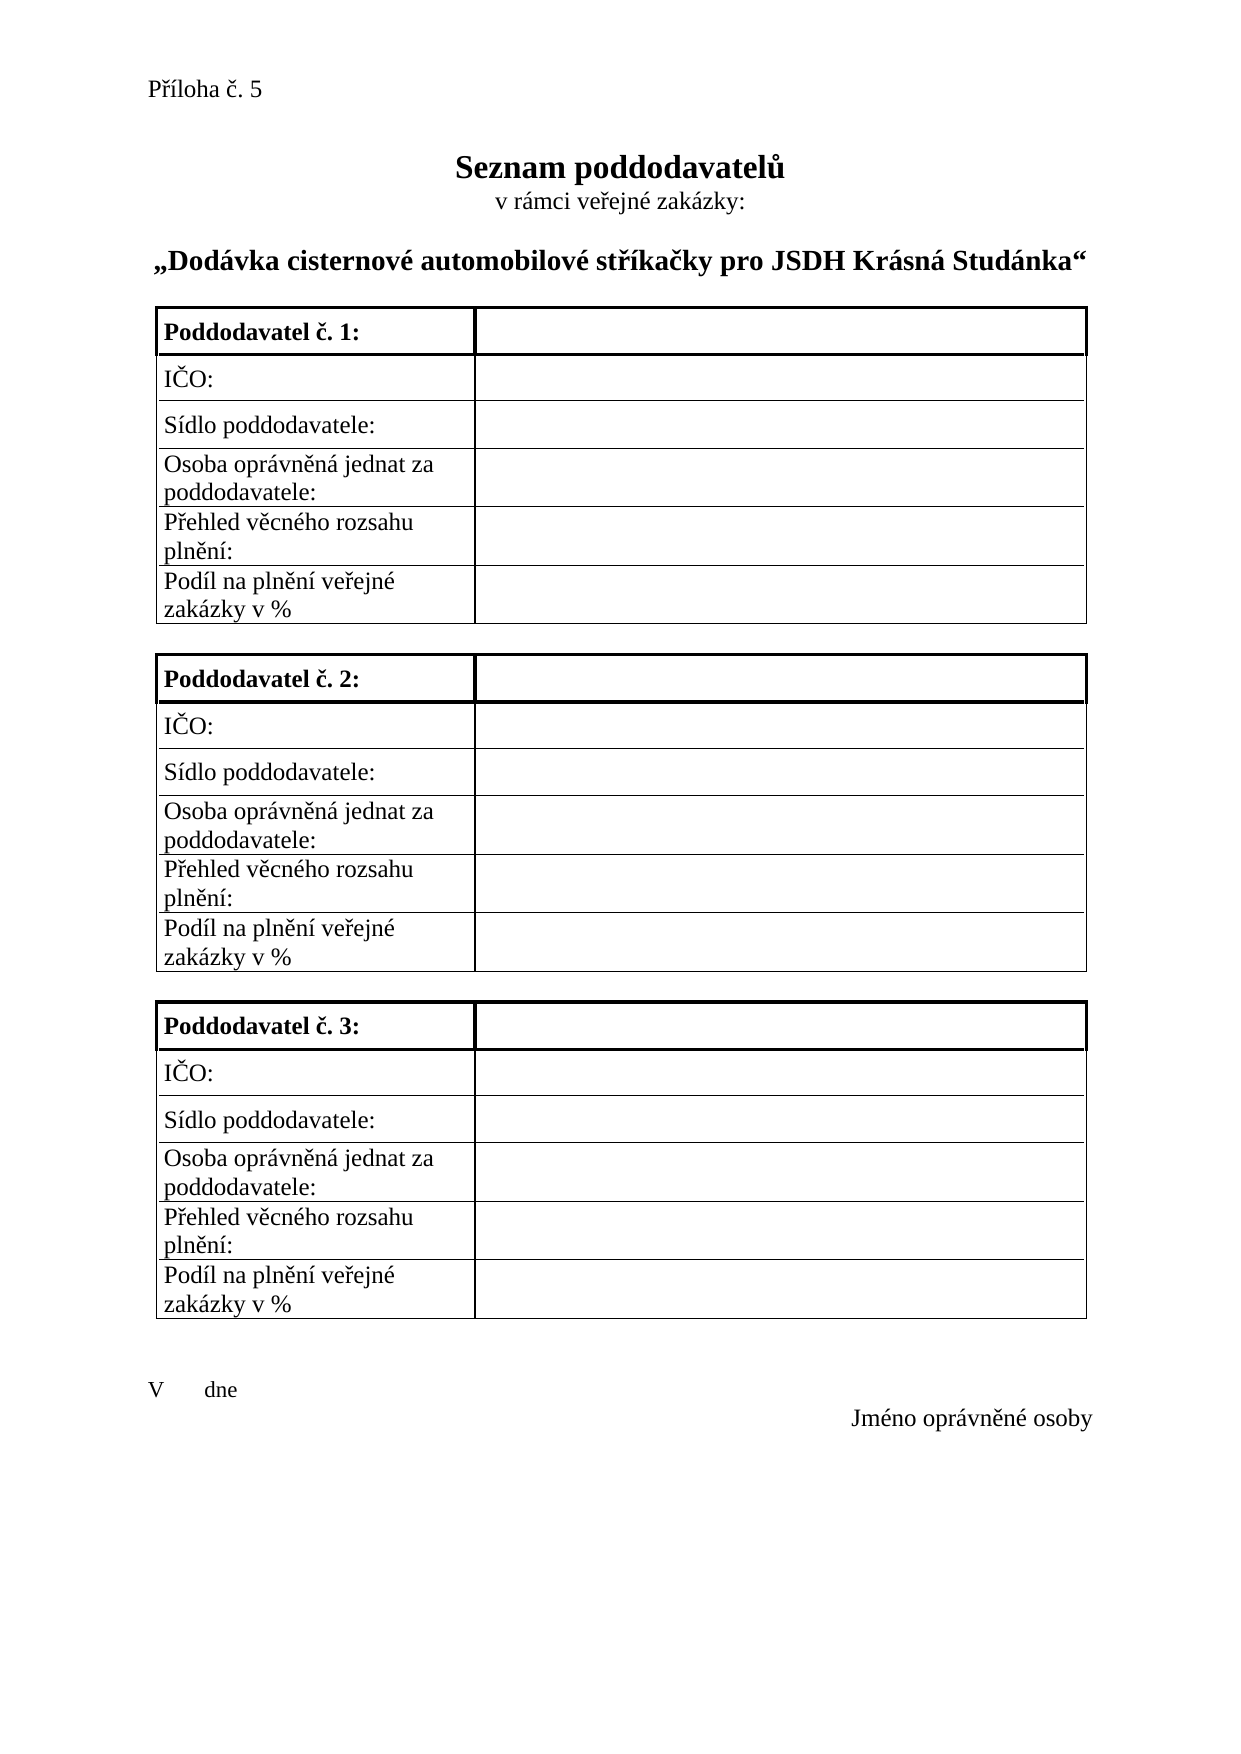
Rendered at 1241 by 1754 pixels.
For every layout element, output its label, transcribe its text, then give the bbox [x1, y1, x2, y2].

table_cell Podíl na plnění veřejné zakázky v % [157, 912, 474, 971]
table_header Poddodavatel č. 2: [158, 656, 473, 700]
table_cell [476, 400, 1086, 448]
table_cell Osoba oprávněná jednat za poddodavatele: [157, 448, 474, 506]
table_cell Osoba oprávněná jednat za poddodavatele: [157, 795, 474, 853]
text „Dodávka cisternové automobilové stříkačky pro JSDH Krásná Studánka“ [148, 243, 1093, 277]
table_cell Sídlo poddodavatele: [157, 1095, 474, 1142]
table_cell [476, 506, 1086, 565]
text v rámci veřejné zakázky: [148, 186, 1093, 215]
table_cell Osoba oprávněná jednat za poddodavatele: [157, 1142, 474, 1201]
table_cell [476, 795, 1086, 853]
table_cell [476, 1201, 1086, 1259]
table_cell Přehled věcného rozsahu plnění: [157, 1201, 474, 1259]
table_cell [476, 1095, 1086, 1142]
table_cell IČO: [157, 1048, 474, 1095]
table_header Poddodavatel č. 3: [158, 1004, 473, 1048]
table_cell [476, 1048, 1086, 1095]
table_cell IČO: [157, 700, 474, 748]
table_cell [476, 1259, 1086, 1318]
table_cell [476, 700, 1086, 748]
table_cell Přehled věcného rozsahu plnění: [157, 854, 474, 912]
table_header [477, 309, 1085, 353]
table_cell [476, 748, 1086, 795]
text Jméno oprávněné osoby [148, 1403, 1093, 1431]
table_cell Podíl na plnění veřejné zakázky v % [157, 1259, 474, 1318]
table_header [477, 1004, 1085, 1048]
table_cell IČO: [157, 353, 474, 400]
table_cell [476, 854, 1086, 912]
text Seznam poddodavatelů [148, 148, 1093, 186]
table_cell Sídlo poddodavatele: [157, 400, 474, 448]
text V dne [148, 1376, 1093, 1403]
table_cell Sídlo poddodavatele: [157, 748, 474, 795]
table_cell [476, 565, 1086, 623]
table_cell [476, 448, 1086, 506]
table_cell [476, 912, 1086, 971]
table_cell [476, 1142, 1086, 1201]
table_cell [476, 353, 1086, 400]
table_header Poddodavatel č. 1: [158, 309, 473, 353]
table_cell Přehled věcného rozsahu plnění: [157, 506, 474, 565]
table_header [477, 656, 1085, 700]
table_cell Podíl na plnění veřejné zakázky v % [157, 565, 474, 623]
